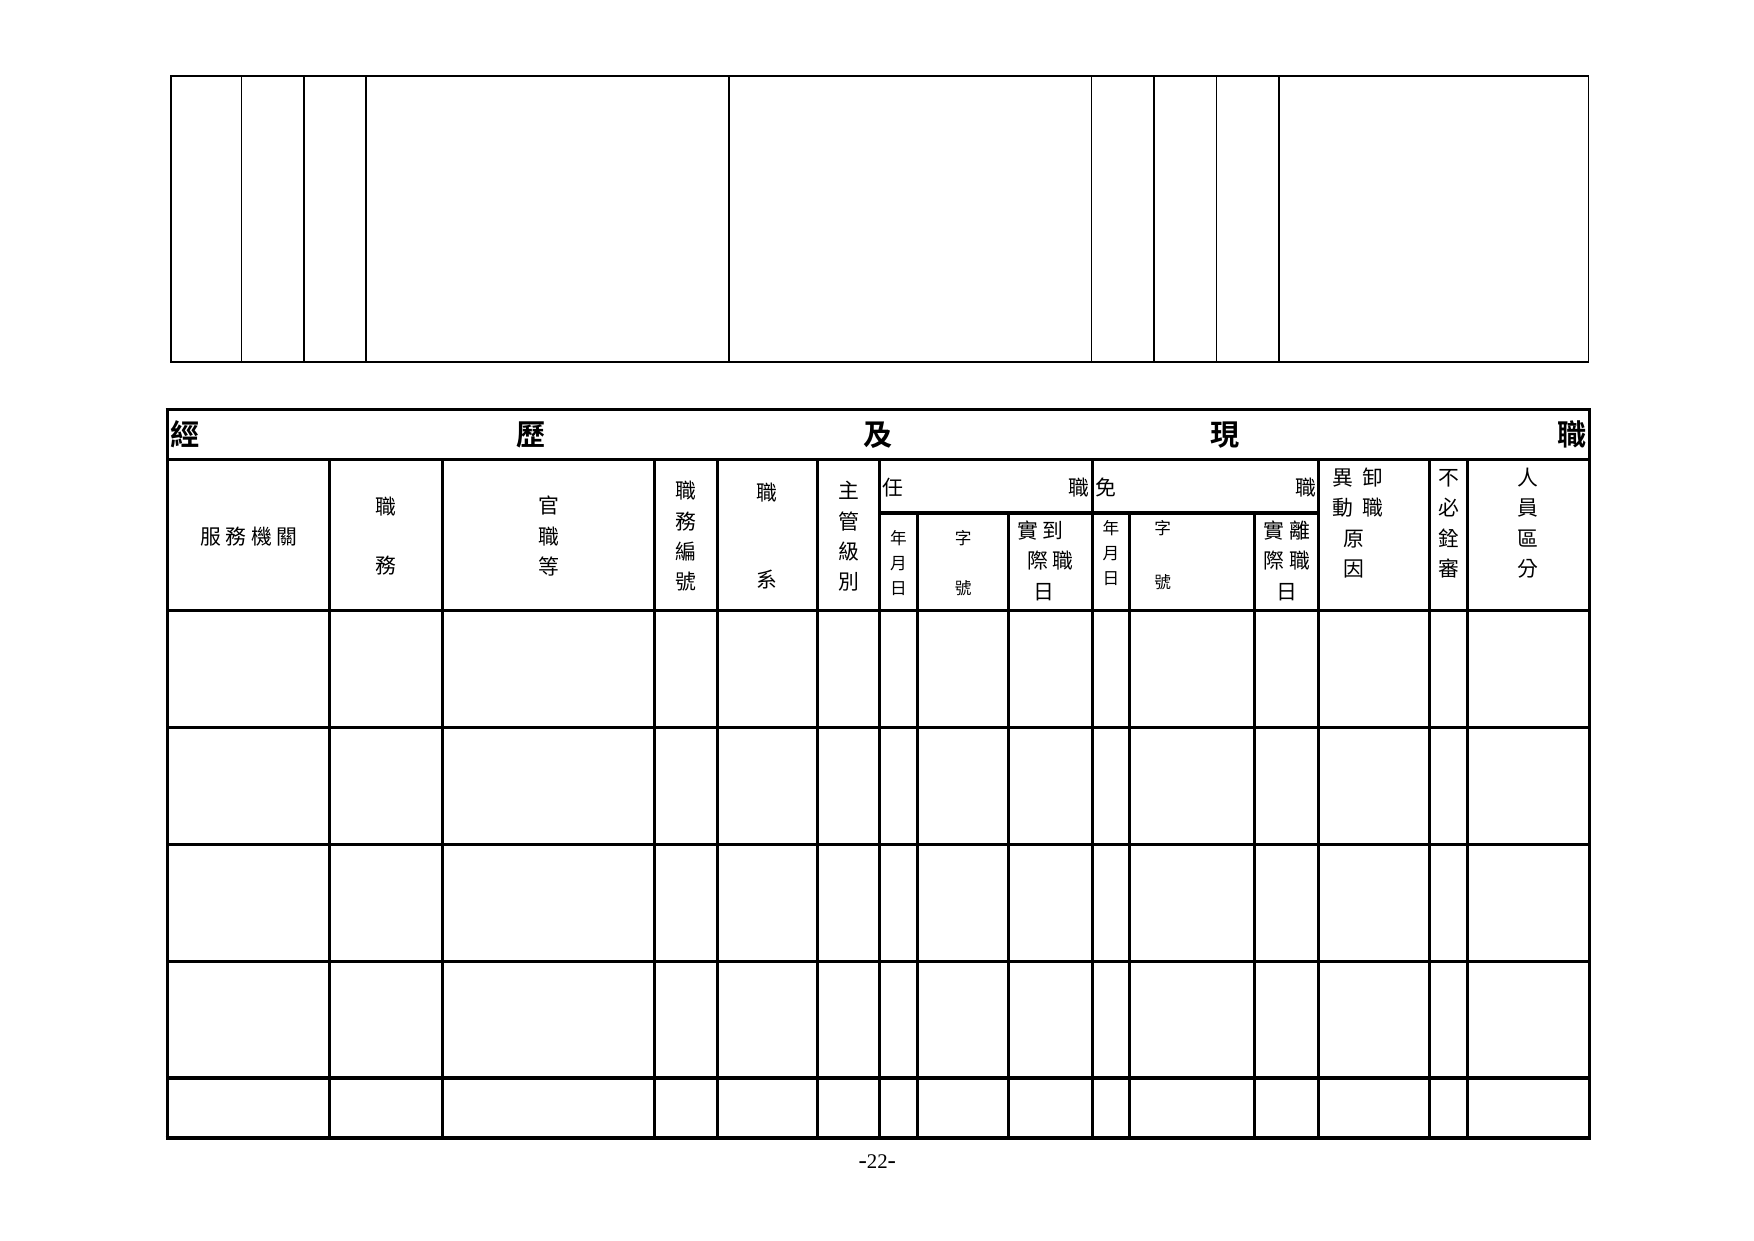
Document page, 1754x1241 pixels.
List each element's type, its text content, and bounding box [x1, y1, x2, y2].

table_cell 不 必 銓 審 [1431, 461, 1466, 609]
table_cell [1469, 729, 1588, 843]
table_cell [881, 612, 916, 726]
table_cell [444, 729, 653, 843]
table_cell [1155, 77, 1216, 361]
table_cell 年月日 [1094, 515, 1128, 609]
table_cell [305, 77, 365, 361]
table_cell [1431, 1080, 1466, 1136]
table_cell [331, 612, 441, 726]
table_cell [1469, 963, 1588, 1076]
table_cell [331, 963, 441, 1076]
table_cell 職 務 [331, 461, 441, 609]
table_cell [169, 1080, 328, 1136]
table_cell [819, 846, 878, 959]
table_cell 主 管 級 別 [819, 461, 878, 609]
table_cell [730, 77, 1091, 361]
table_cell [719, 729, 816, 843]
table_cell [1469, 846, 1588, 959]
table_cell [1431, 612, 1466, 726]
table_cell [719, 963, 816, 1076]
table_cell 職 務 編 號 [656, 461, 716, 609]
table_cell [242, 77, 303, 361]
table_cell 職 系 [719, 461, 816, 609]
table_cell [919, 846, 1007, 959]
table_cell [1256, 729, 1317, 843]
table_cell [1094, 846, 1128, 959]
table_cell [1010, 846, 1091, 959]
table_cell [367, 77, 728, 361]
table_cell [819, 612, 878, 726]
table_cell [1010, 612, 1091, 726]
table_cell [1431, 729, 1466, 843]
table_cell [1320, 729, 1428, 843]
table_cell [169, 963, 328, 1076]
table_cell [1431, 846, 1466, 959]
table_cell [819, 729, 878, 843]
table_cell 字 號 [919, 515, 1007, 609]
table_cell [881, 963, 916, 1076]
table_cell [169, 846, 328, 959]
table_cell [719, 612, 816, 726]
table_cell 免職 [1094, 461, 1317, 511]
table_cell [169, 729, 328, 843]
table_cell [819, 1080, 878, 1136]
table_cell 年月日 [881, 515, 916, 609]
table_cell [656, 846, 716, 959]
table_cell [919, 1080, 1007, 1136]
table_cell [1094, 963, 1128, 1076]
table_cell [656, 1080, 716, 1136]
table_cell [1131, 729, 1253, 843]
table_cell [1094, 729, 1128, 843]
table_cell [1320, 1080, 1428, 1136]
table_cell [1092, 77, 1153, 361]
table_cell [1094, 1080, 1128, 1136]
table_cell [1320, 612, 1428, 726]
table_cell [444, 1080, 653, 1136]
table_cell [881, 1080, 916, 1136]
table_cell 任職 [881, 461, 1091, 511]
table_cell [1320, 846, 1428, 959]
table_cell [819, 963, 878, 1076]
table_cell [1431, 963, 1466, 1076]
table_cell [656, 963, 716, 1076]
table_cell 服 務 機 關 [169, 461, 328, 609]
table_cell [919, 612, 1007, 726]
table_cell [1280, 77, 1588, 361]
table_cell [1010, 963, 1091, 1076]
table_cell 官 職 等 [444, 461, 653, 609]
table_header 經歷及現職 [169, 411, 1588, 458]
table_cell [1256, 612, 1317, 726]
table_cell [1217, 77, 1278, 361]
table_cell 字 號 [1131, 515, 1253, 609]
table_cell [1131, 612, 1253, 726]
table_cell [172, 77, 241, 361]
table_cell [1469, 1080, 1588, 1136]
table_cell [656, 612, 716, 726]
table_cell [331, 729, 441, 843]
table_cell [1010, 729, 1091, 843]
table_cell [656, 729, 716, 843]
table_cell [169, 612, 328, 726]
table_cell [719, 846, 816, 959]
table_cell 異 卸 動 職 原 因 [1320, 461, 1428, 609]
table_cell [1256, 846, 1317, 959]
table_cell [881, 729, 916, 843]
table_cell [331, 1080, 441, 1136]
table_cell 人 員 區 分 [1469, 461, 1588, 609]
table_cell [1256, 1080, 1317, 1136]
table_cell [1256, 963, 1317, 1076]
table_cell [719, 1080, 816, 1136]
table_cell [1131, 846, 1253, 959]
table_cell [1010, 1080, 1091, 1136]
table_cell 實 離 際 職 日 [1256, 515, 1317, 609]
table_cell [444, 963, 653, 1076]
table_cell [1094, 612, 1128, 726]
table_cell [1131, 1080, 1253, 1136]
table_cell [444, 846, 653, 959]
table_cell [919, 963, 1007, 1076]
table_cell 實 到 際 職 日 [1010, 515, 1091, 609]
table_cell [1320, 963, 1428, 1076]
table_cell [1131, 963, 1253, 1076]
table_cell [444, 612, 653, 726]
table_cell [1469, 612, 1588, 726]
table_cell [331, 846, 441, 959]
table_cell [881, 846, 916, 959]
table_cell [919, 729, 1007, 843]
